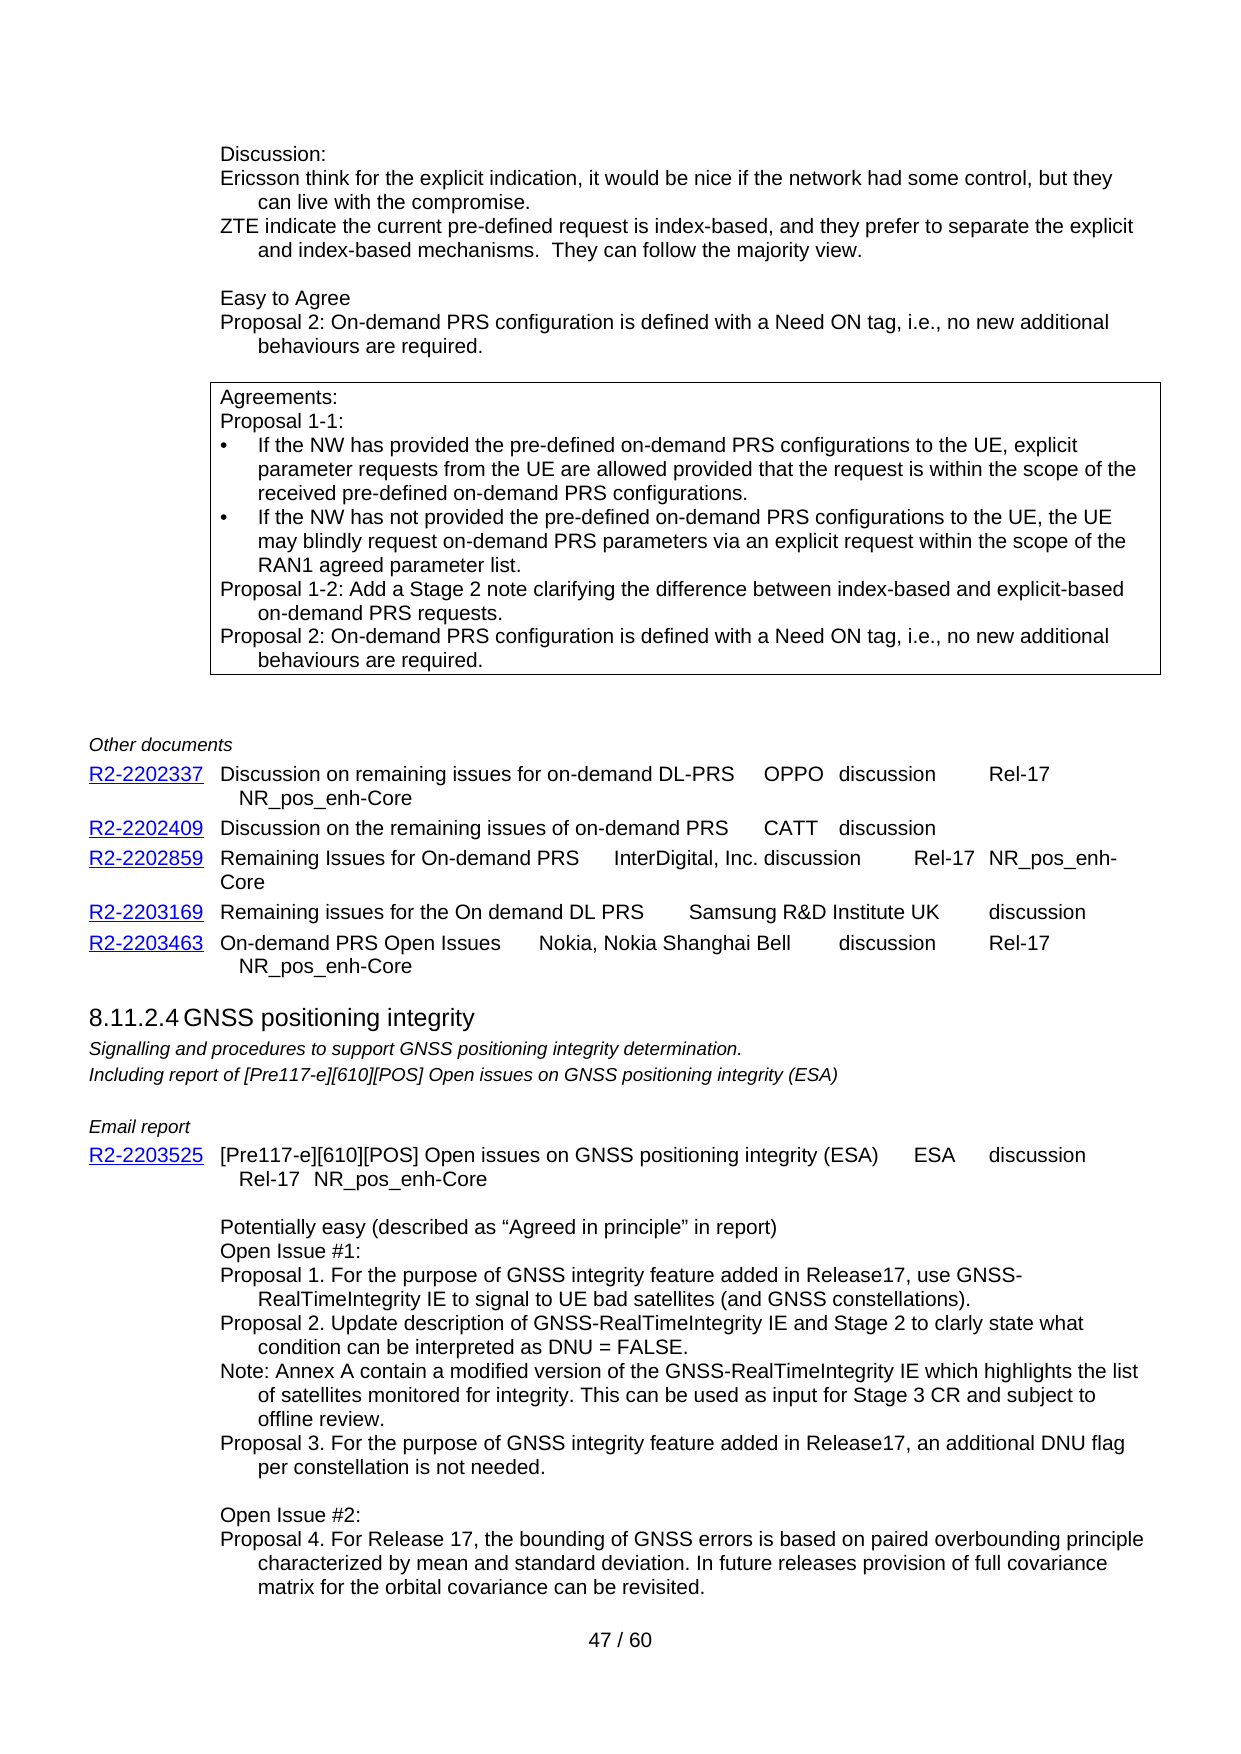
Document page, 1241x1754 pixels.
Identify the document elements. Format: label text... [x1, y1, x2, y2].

text Proposal 1-2: Add a Stage 2 note clarifying the difference between index-based and explicit-based on-demand PRS requests. [211, 573, 1160, 621]
text Proposal 3. For the purpose of GNSS integrity feature added in Release17, an additional DNU flag per constellation is not needed. [220, 1431, 1152, 1479]
text Proposal 2: On-demand PRS configuration is defined with a Need ON tag, i.e., no new additional behaviours are required. [211, 621, 1160, 674]
text Proposal 1-1: [211, 406, 1160, 429]
text Easy to Agree [220, 286, 1152, 310]
text Ericsson think for the explicit indication, it would be nice if the network had some control, but they can live with the compromise. [220, 166, 1152, 214]
text Open Issue #2: [220, 1503, 1152, 1527]
text Potentially easy (described as “Agreed in principle” in report) [220, 1215, 1152, 1239]
text Discussion: [220, 142, 1152, 166]
text Proposal 2: On-demand PRS configuration is defined with a Need ON tag, i.e., no new additional behaviours are required. [220, 310, 1152, 358]
text ZTE indicate the current pre-defined request is index-based, and they prefer to separate the explicit and index-based mechanisms. They can follow the majority view. [220, 214, 1152, 262]
title R2-2203525 [Pre117-e][610][POS] Open issues on GNSS positioning integrity (ESA) ESA discussion Rel-17 NR_pos_enh-Core [89, 1143, 1152, 1191]
text Open Issue #1: [220, 1239, 1152, 1263]
text Including report of [Pre117-e][610][POS] Open issues on GNSS positioning integrity (ESA) [89, 1064, 1152, 1086]
subtitle 8.11.2.4 GNSS positioning integrity [89, 1003, 1152, 1032]
title R2-2202859 Remaining Issues for On-demand PRS InterDigital, Inc. discussion Rel-17 NR_pos_enh-Core [89, 846, 1152, 894]
text Agreements: [211, 383, 1160, 406]
title R2-2202337 Discussion on remaining issues for on-demand DL-PRS OPPO discussion Rel-17 NR_pos_enh-Core [89, 762, 1152, 809]
title R2-2203463 On-demand PRS Open Issues Nokia, Nokia Shanghai Bell discussion Rel-17 NR_pos_enh-Core [89, 930, 1152, 978]
text Note: Annex A contain a modified version of the GNSS-RealTimeIntegrity IE which highlights the list of satellites monitored for integrity. This can be used as input for Stage 3 CR and subject to offline review. [220, 1359, 1152, 1431]
text Signalling and procedures to support GNSS positioning integrity determination. [89, 1038, 1152, 1060]
text Email report [89, 1115, 1152, 1137]
title R2-2203169 Remaining issues for the On demand DL PRS Samsung R&D Institute UK discussion [89, 900, 1152, 924]
title R2-2202409 Discussion on the remaining issues of on-demand PRS CATT discussion [89, 816, 1152, 840]
text Proposal 2. Update description of GNSS-RealTimeIntegrity IE and Stage 2 to clarly state what condition can be interpreted as DNU = FALSE. [220, 1311, 1152, 1359]
text Proposal 4. For Release 17, the bounding of GNSS errors is based on paired overbounding principle characterized by mean and standard deviation. In future releases provision of full covariance matrix for the orbital covariance can be revisited. [220, 1527, 1152, 1598]
text Proposal 1. For the purpose of GNSS integrity feature added in Release17, use GNSS-RealTimeIntegrity IE to signal to UE bad satellites (and GNSS constellations). [220, 1263, 1152, 1311]
text Other documents [89, 734, 1152, 755]
